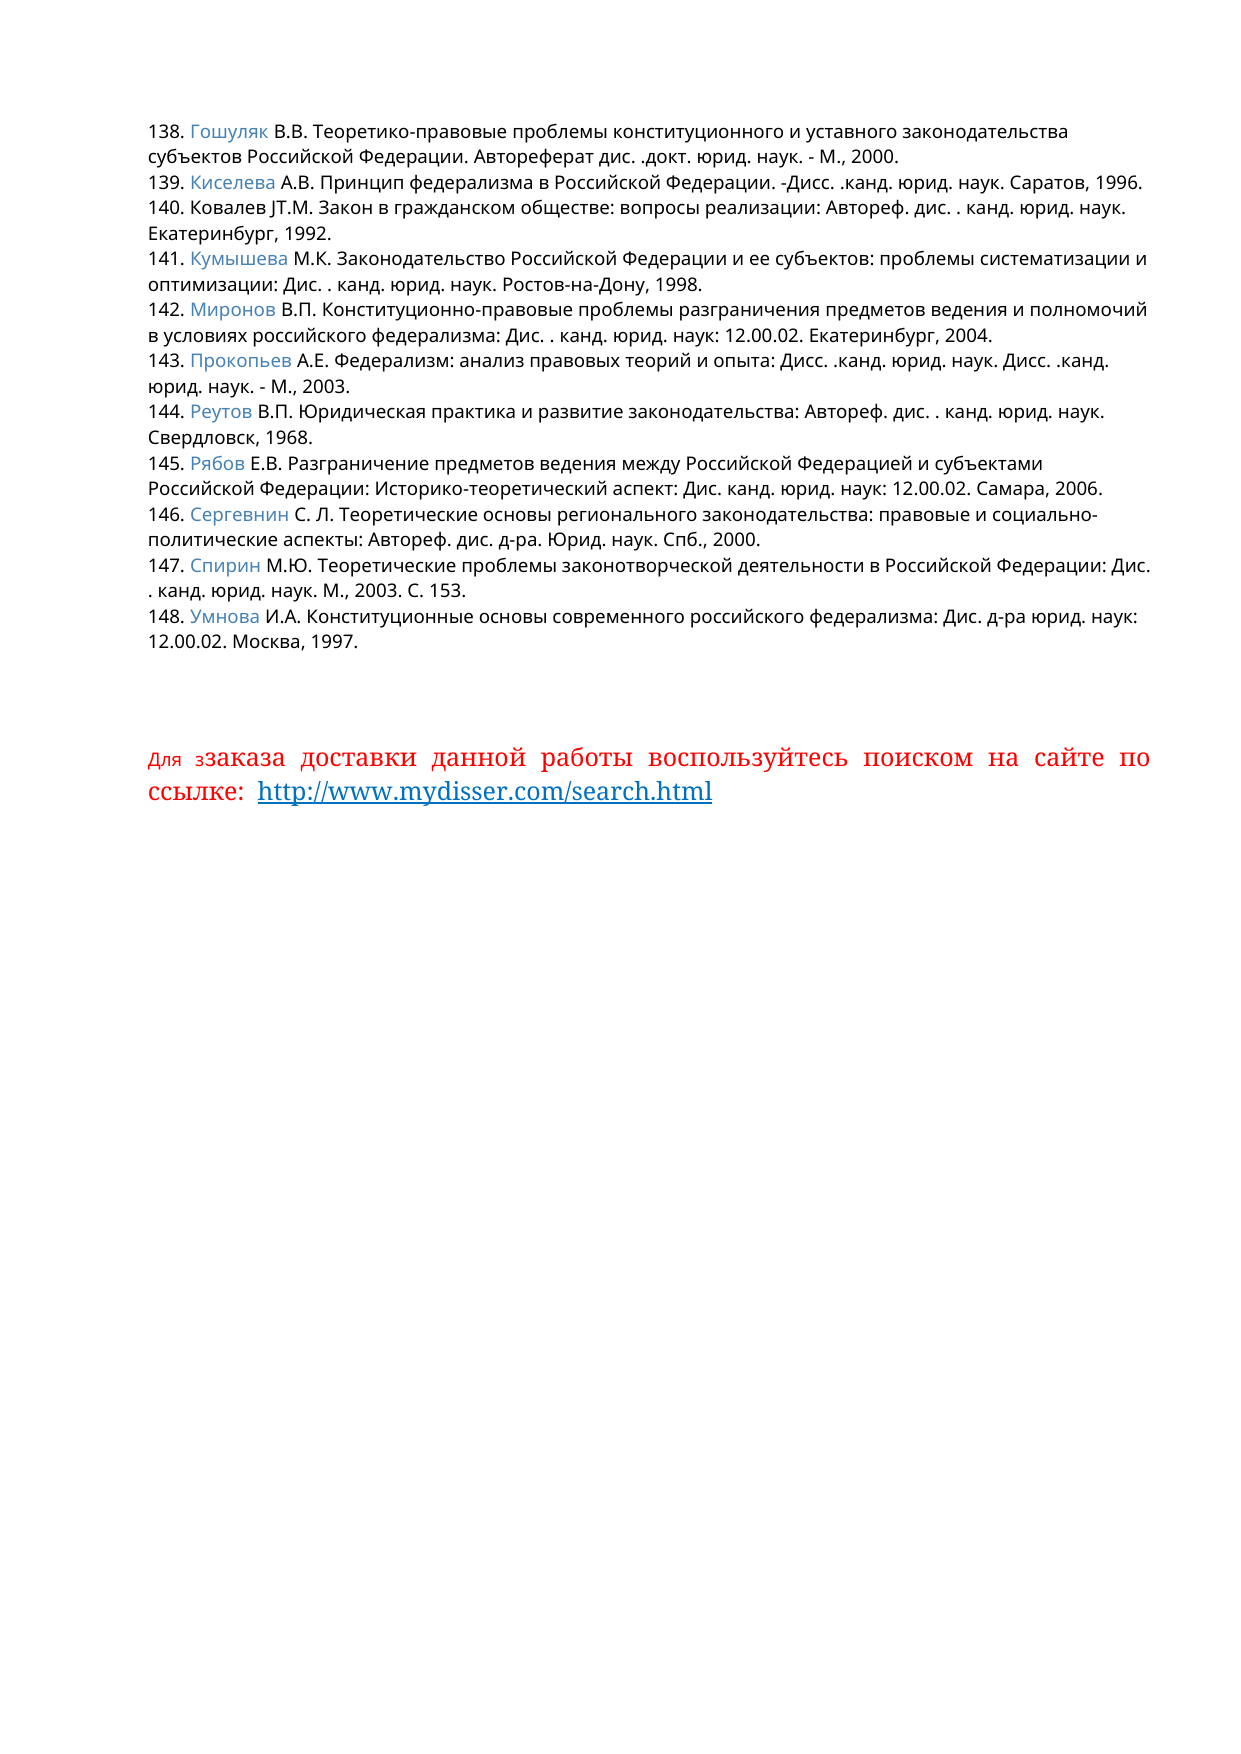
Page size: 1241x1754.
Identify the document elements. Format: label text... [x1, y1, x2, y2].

text Для ззаказа доставки данной работы воспользуйтесь поиском на сайте по ссылке: http://www.mydisser.com/search.html [148, 739, 1152, 807]
